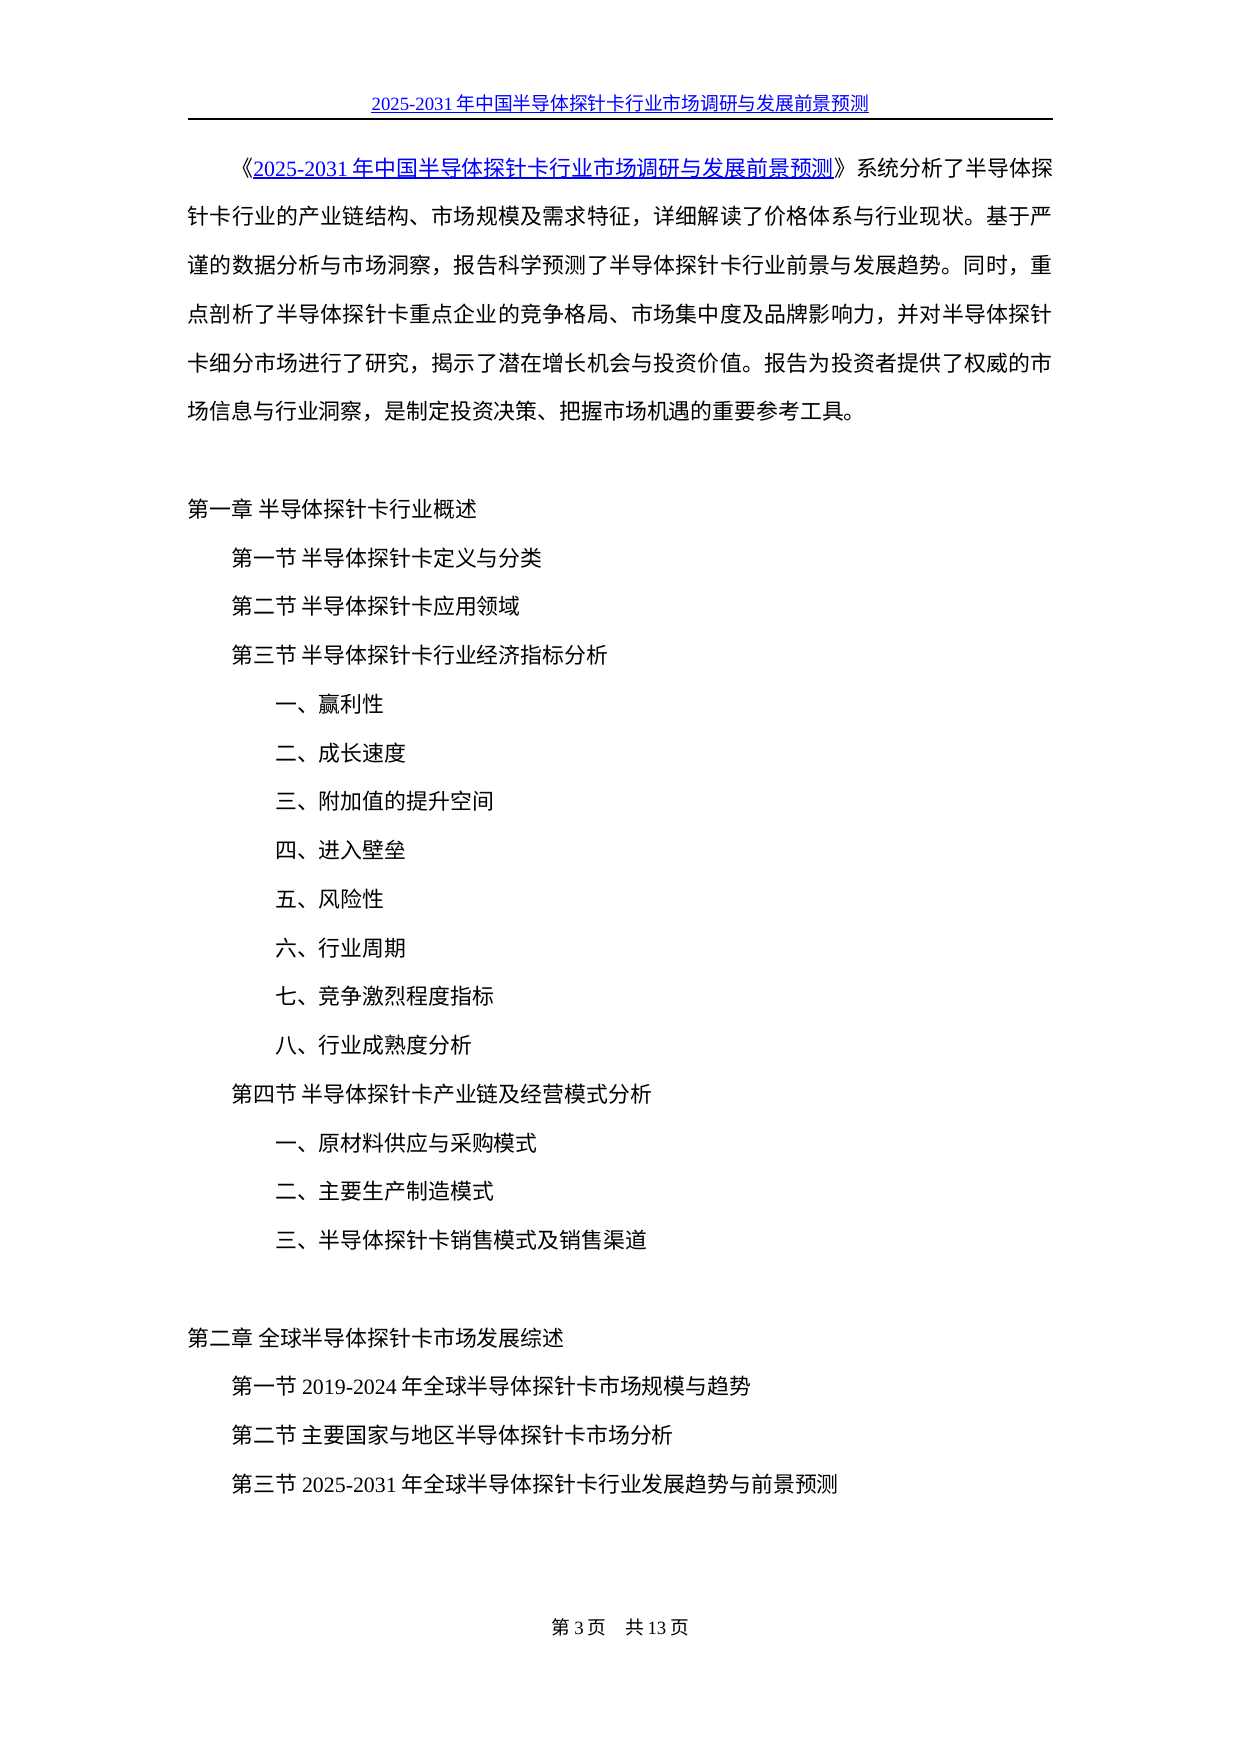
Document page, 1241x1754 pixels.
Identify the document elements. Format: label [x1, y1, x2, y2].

text [187, 150, 1053, 1499]
